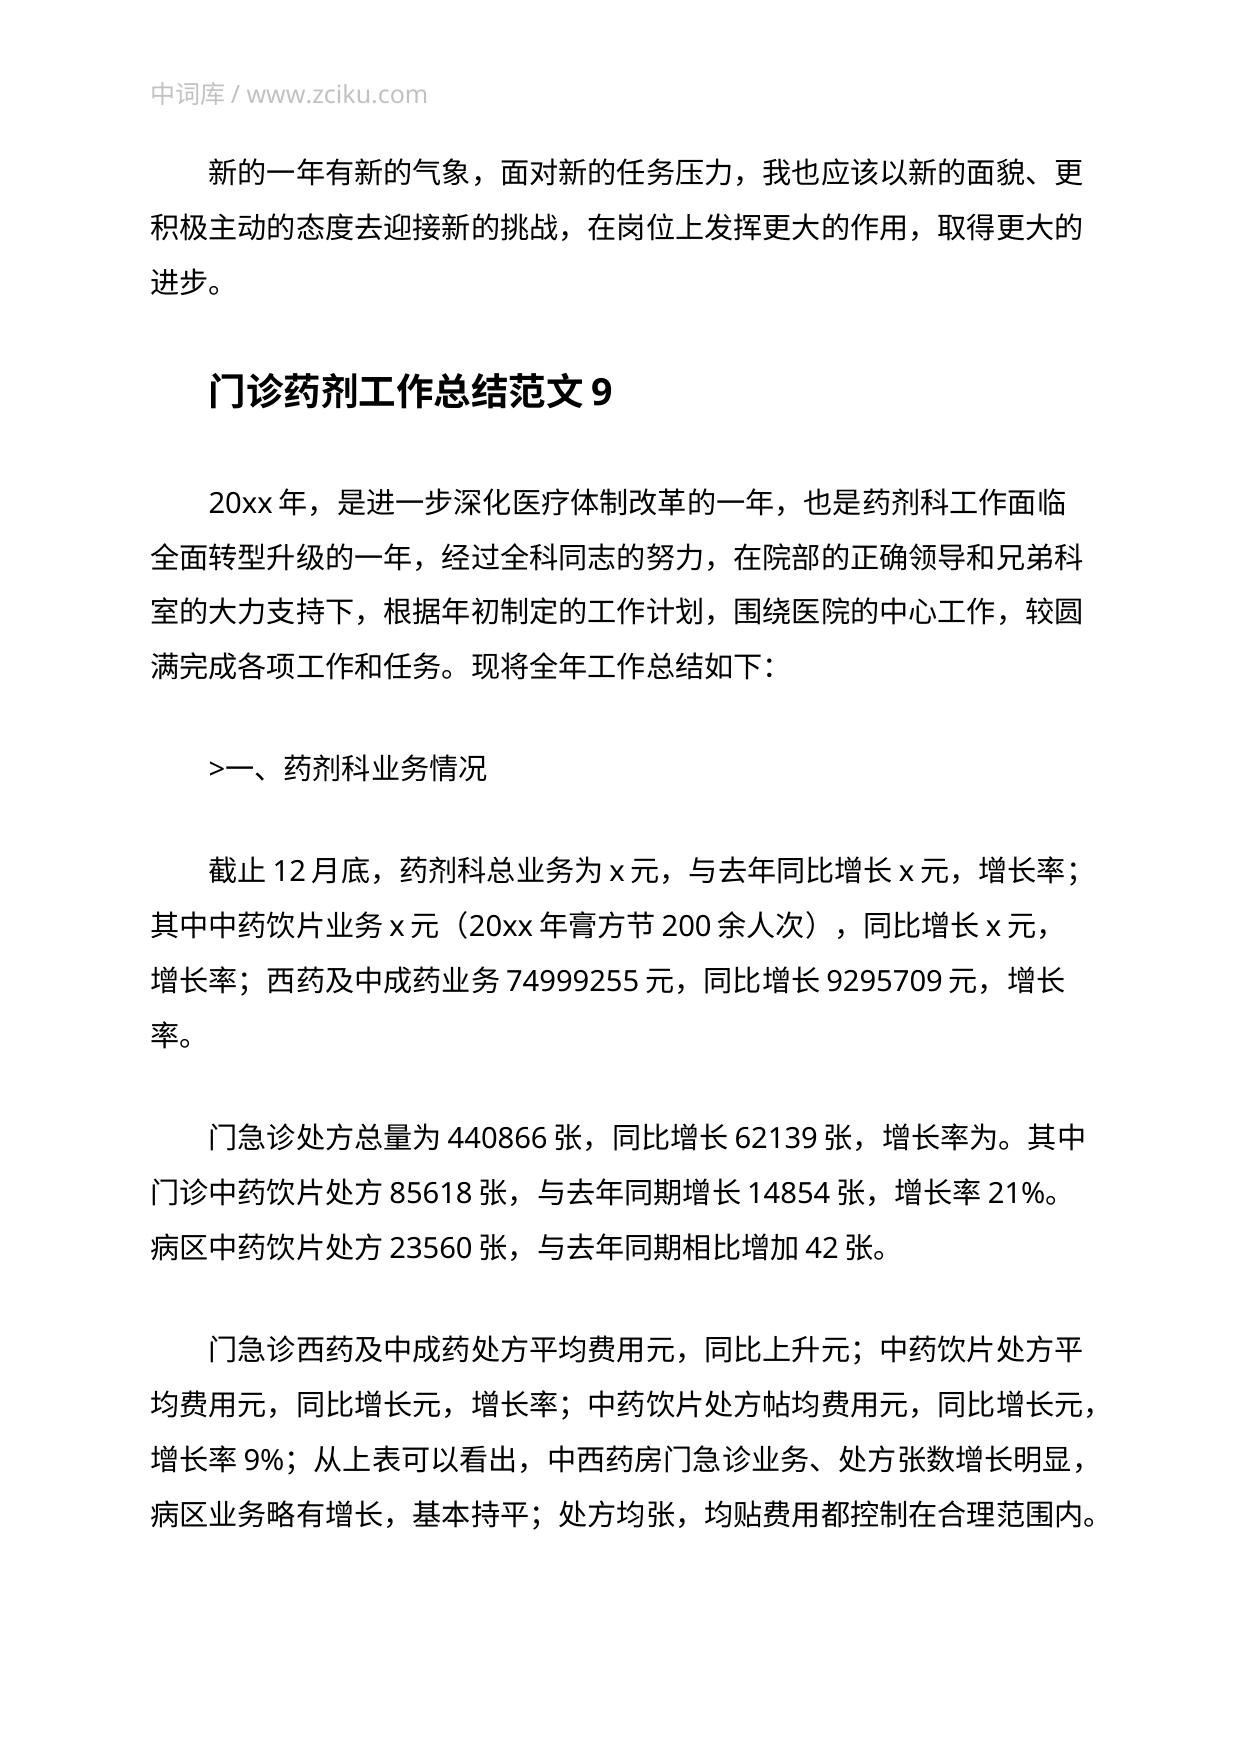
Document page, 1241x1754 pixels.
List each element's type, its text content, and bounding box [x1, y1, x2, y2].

text >一、药剂科业务情况 [150, 746, 1090, 788]
text 门诊药剂工作总结范文9 [150, 362, 1090, 416]
text 新的一年有新的气象，面对新的任务压力，我也应该以新的面貌、更积极主动的态度去迎接新的挑战，在岗位上发挥更大的作用，取得更大的进步。 [150, 150, 1090, 302]
text 门急诊处方总量为440866张，同比增长62139张，增长率为。其中门诊中药饮片处方85618张，与去年同期增长14854张，增长率21%。病区中药饮片处方23560张，与去年同期相比增加42张。 [150, 1114, 1090, 1267]
text 门急诊西药及中成药处方平均费用元，同比上升元；中药饮片处方平均费用元，同比增长元，增长率；中药饮片处方帖均费用元，同比增长元，增长率9%；从上表可以看出，中西药房门急诊业务、处方张数增长明显，病区业务略有增长，基本持平；处方均张，均贴费用都控制在合理范围内。 [150, 1326, 1090, 1533]
text 20xx年，是进一步深化医疗体制改革的一年，也是药剂科工作面临全面转型升级的一年，经过全科同志的努力，在院部的正确领导和兄弟科室的大力支持下，根据年初制定的工作计划，围绕医院的中心工作，较圆满完成各项工作和任务。现将全年工作总结如下： [150, 479, 1090, 686]
text 截止12月底，药剂科总业务为x元，与去年同比增长x元，增长率；其中中药饮片业务x元（20xx年膏方节200余人次），同比增长x元，增长率；西药及中成药业务74999255元，同比增长9295709元，增长率。 [150, 848, 1090, 1055]
